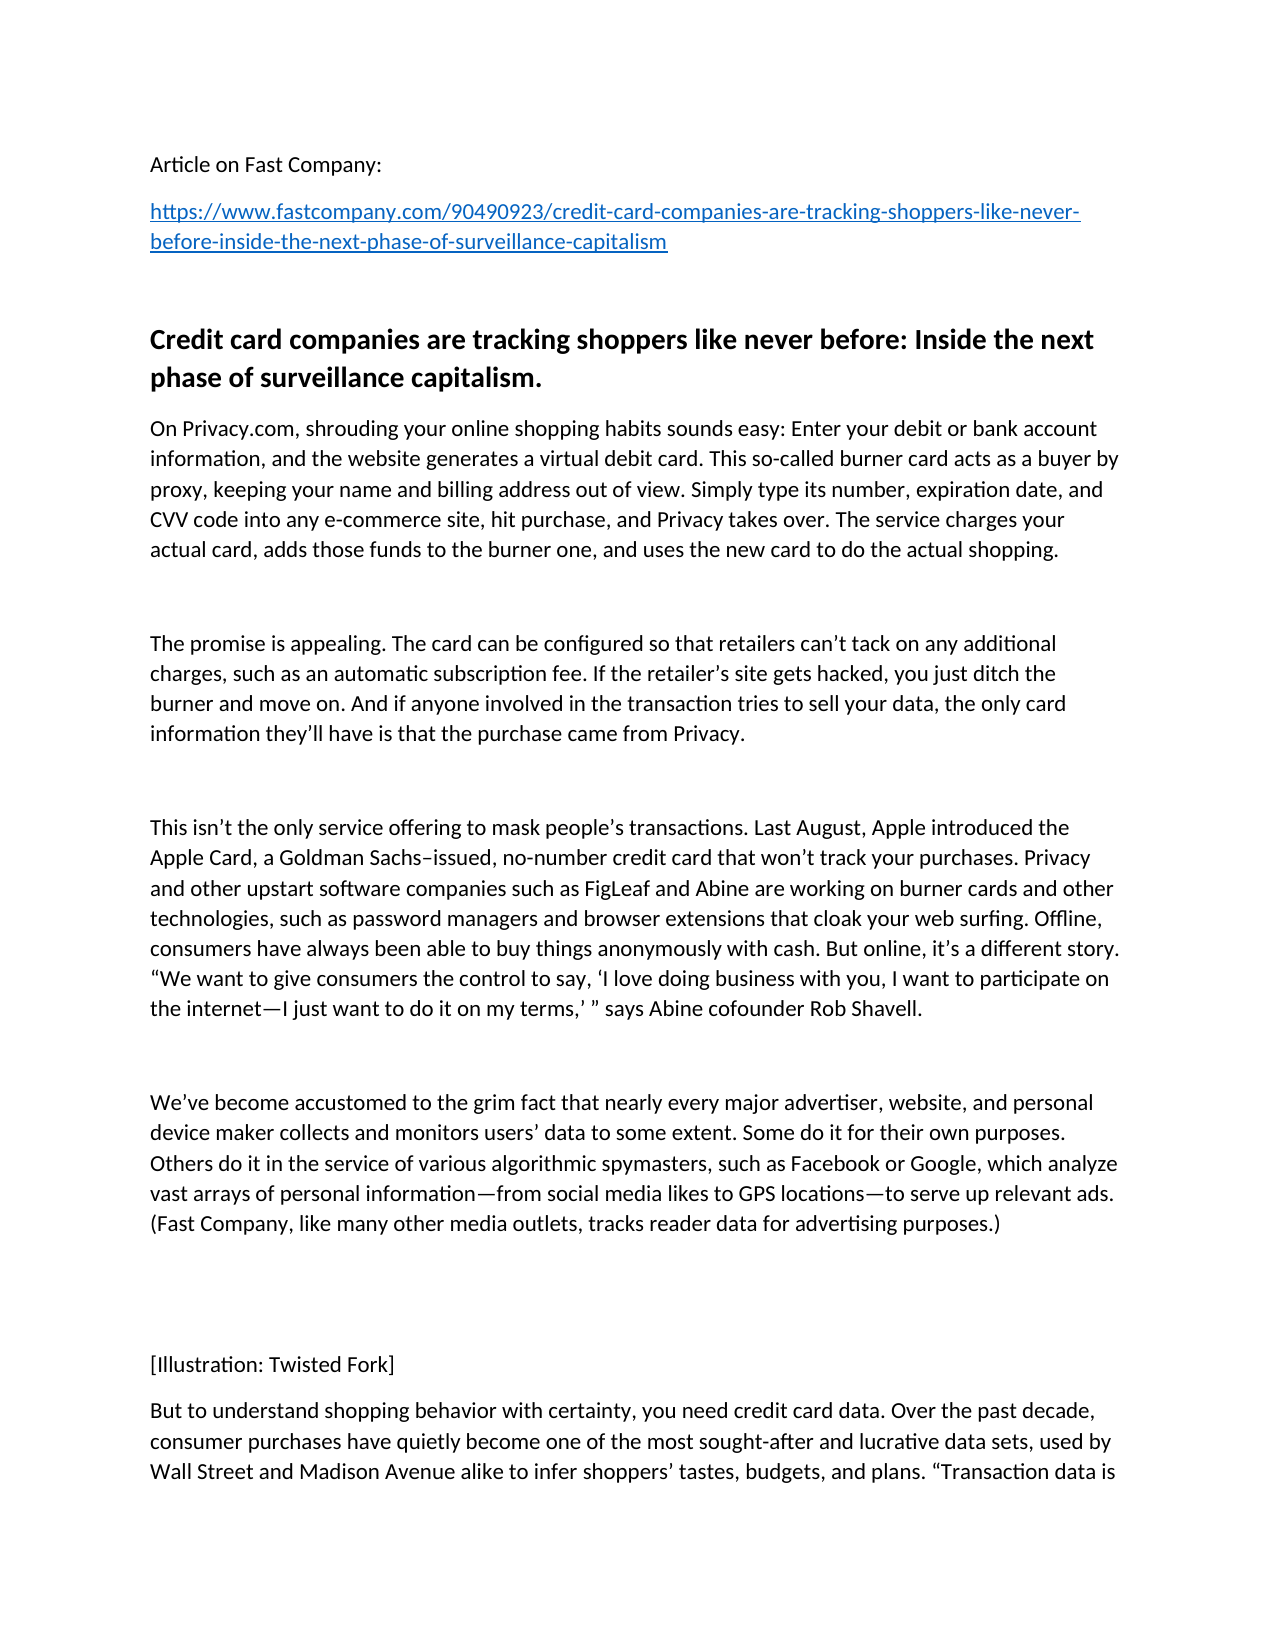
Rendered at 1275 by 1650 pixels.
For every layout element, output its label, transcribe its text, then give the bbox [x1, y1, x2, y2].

text We’ve become accustomed to the grim fact that nearly every major advertiser, website, and personal device maker collects and monitors users’ data to some extent. Some do it for their own purposes. Others do it in the service of various algorithmic spymasters, such as Facebook or Google, which analyze vast arrays of personal information—from social media likes to GPS locations—to serve up relevant ads. (Fast Company, like many other media outlets, tracks reader data for advertising purposes.) [150, 1088, 1125, 1237]
text Credit card companies are tracking shoppers like never before: Inside the next phase of surveillance capitalism. [150, 321, 1125, 395]
text Article on Fast Company: [150, 150, 1125, 178]
text The promise is appealing. The card can be configured so that retailers can’t tack on any additional charges, such as an automatic subscription fee. If the retailer’s site gets hacked, you just ditch the burner and move on. And if anyone involved in the transaction tries to sell your data, the only card information they’ll have is that the purchase came from Privacy. [150, 629, 1125, 748]
text [Illustration: Twisted Fork] [150, 1350, 1125, 1378]
text This isn’t the only service offering to mask people’s transactions. Last August, Apple introduced the Apple Card, a Goldman Sachs–issued, no-number credit card that won’t track your purchases. Privacy and other upstart software companies such as FigLeaf and Abine are working on burner cards and other technologies, such as password managers and browser extensions that cloak your web surfing. Offline, consumers have always been able to buy things anonymously with cash. But online, it’s a different story. “We want to give consumers the control to say, ‘I love doing business with you, I want to participate on the internet—I just want to do it on my terms,’ ” says Abine cofounder Rob Shavell. [150, 813, 1125, 1023]
text https://www.fastcompany.com/90490923/credit-card-companies-are-tracking-shoppers-like-never-before-inside-the-next-phase-of-surveillance-capitalism [150, 197, 1125, 255]
text On Privacy.com, shrouding your online shopping habits sounds easy: Enter your debit or bank account information, and the website generates a virtual debit card. This so-called burner card acts as a buyer by proxy, keeping your name and billing address out of view. Simply type its number, expiration date, and CVV code into any e-commerce site, hit purchase, and Privacy takes over. The service charges your actual card, adds those funds to the burner one, and uses the new card to do the actual shopping. [150, 414, 1125, 563]
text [150, 1397, 1125, 1485]
